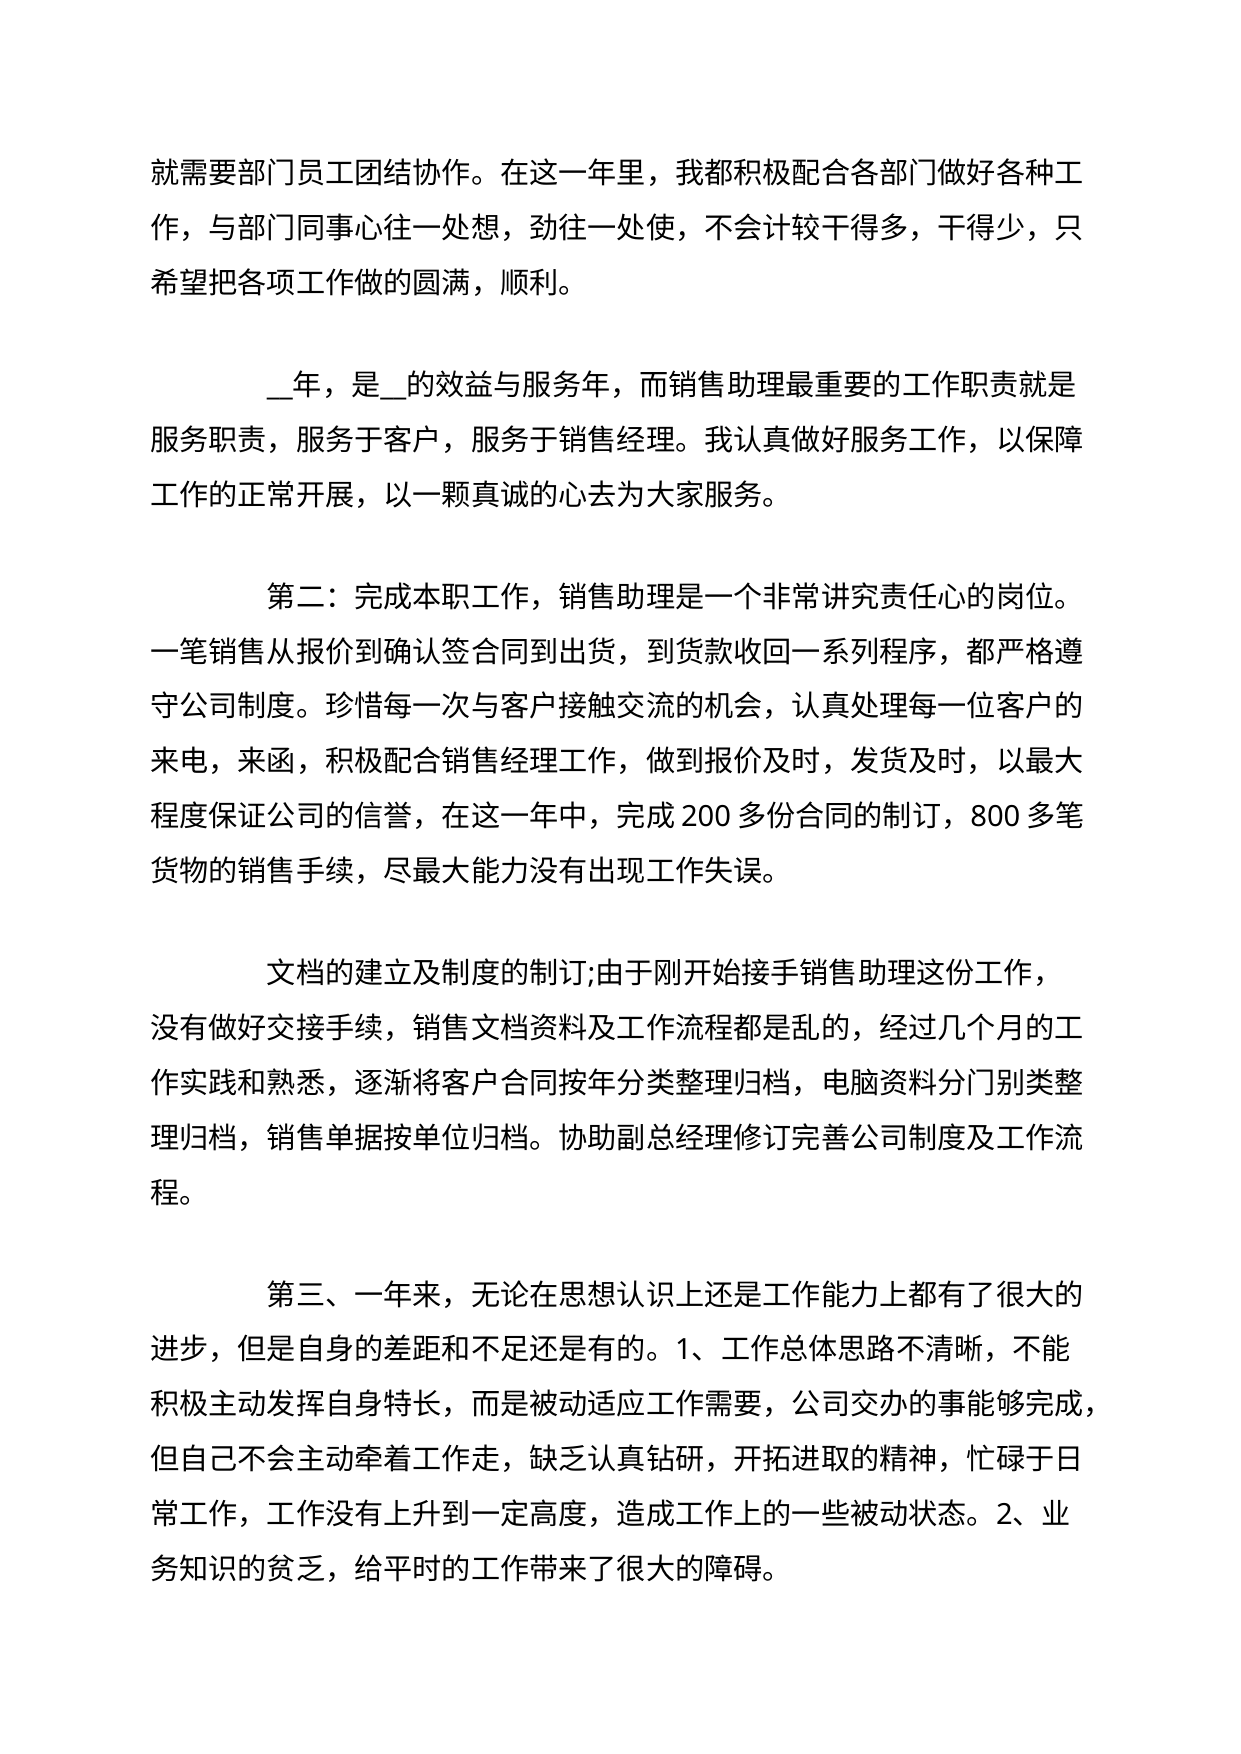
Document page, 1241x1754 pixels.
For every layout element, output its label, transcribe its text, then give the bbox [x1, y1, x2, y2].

text 第三、一年来，无论在思想认识上还是工作能力上都有了很大的进步，但是自身的差距和不足还是有的。1、工作总体思路不清晰，不能积极主动发挥自身特长，而是被动适应工作需要，公司交办的事能够完成，但自己不会主动牵着工作走，缺乏认真钻研，开拓进取的精神，忙碌于日常工作，工作没有上升到一定高度，造成工作上的一些被动状态。2、业务知识的贫乏，给平时的工作带来了很大的障碍。 [150, 1271, 1090, 1588]
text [150, 150, 1090, 302]
text 文档的建立及制度的制订;由于刚开始接手销售助理这份工作，没有做好交接手续，销售文档资料及工作流程都是乱的，经过几个月的工作实践和熟悉，逐渐将客户合同按年分类整理归档，电脑资料分门别类整理归档，销售单据按单位归档。协助副总经理修订完善公司制度及工作流程。 [150, 949, 1090, 1212]
text __年，是__的效益与服务年，而销售助理最重要的工作职责就是服务职责，服务于客户，服务于销售经理。我认真做好服务工作，以保障工作的正常开展，以一颗真诚的心去为大家服务。 [150, 362, 1090, 514]
text 第二：完成本职工作，销售助理是一个非常讲究责任心的岗位。一笔销售从报价到确认签合同到出货，到货款收回一系列程序，都严格遵守公司制度。珍惜每一次与客户接触交流的机会，认真处理每一位客户的来电，来函，积极配合销售经理工作，做到报价及时，发货及时，以最大程度保证公司的信誉，在这一年中，完成200多份合同的制订，800多笔货物的销售手续，尽最大能力没有出现工作失误。 [150, 573, 1090, 890]
